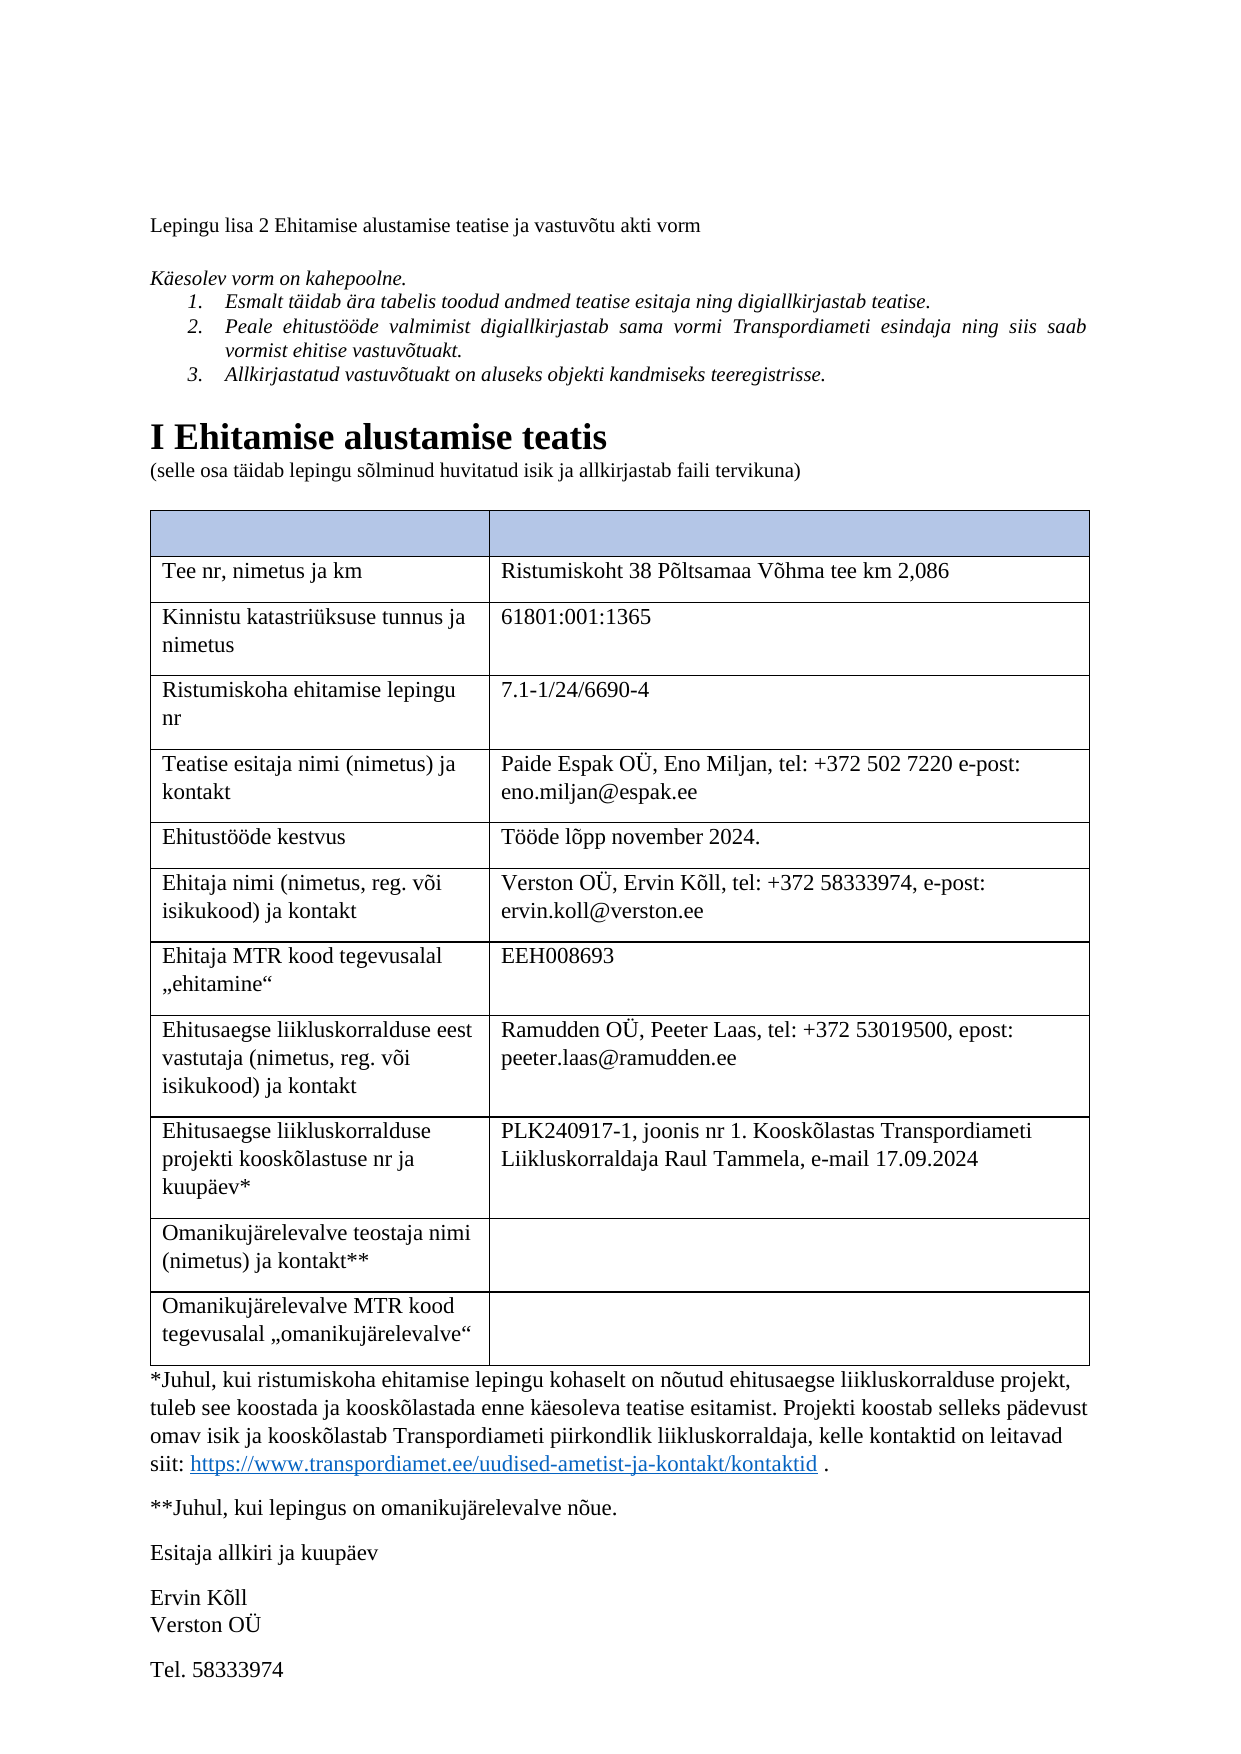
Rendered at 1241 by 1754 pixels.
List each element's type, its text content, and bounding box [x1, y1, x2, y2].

table_cell Ehitustööde kestvus [151, 823, 489, 868]
table_cell Ristumiskoha ehitamise lepingu nr [151, 676, 489, 749]
text Lepingu lisa 2 Ehitamise alustamise teatise ja vastuvõtu akti vorm [150, 213, 1090, 237]
list Esmalt täidab ära tabelis toodud andmed teatise esitaja ning digiallkirjastab teatise. [187, 289, 1090, 313]
table_cell Verston OÜ, Ervin Kõll, tel: +372 58333974, e-post: ervin.koll@verston.ee [490, 869, 1089, 941]
table_cell Tee nr, nimetus ja km [151, 557, 489, 602]
table_cell [490, 1293, 1089, 1365]
table_cell PLK240917-1, joonis nr 1. Kooskõlastas Transpordiameti Liikluskorraldaja Raul Tammela, e-mail 17.09.2024 [490, 1118, 1089, 1218]
table_cell 61801:001:1365 [490, 603, 1089, 675]
table_cell EEH008693 [490, 943, 1089, 1015]
text (selle osa täidab lepingu sõlminud huvitatud isik ja allkirjastab faili tervikuna) [150, 458, 1090, 482]
list Peale ehitustööde valmimist digiallkirjastab sama vormi Transpordiameti esindaja ning siis saab vormist ehitise vastuvõtuakt. [187, 313, 1090, 362]
table_cell Ehitaja nimi (nimetus, reg. või isikukood) ja kontakt [151, 869, 489, 941]
table_cell 7.1-1/24/6690-4 [490, 676, 1089, 749]
text *Juhul, kui ristumiskoha ehitamise lepingu kohaselt on nõutud ehitusaegse liikluskorralduse projekt, tuleb see koostada ja kooskõlastada enne käesoleva teatise esitamist. Projekti koostab selleks pädevust omav isik ja kooskõlastab Transpordiameti piirkondlik liikluskorraldaja, kelle kontaktid on leitavad siit: https://www.transpordiamet.ee/uudised-ametist-ja-kontakt/kontaktid . [150, 1366, 1090, 1476]
table_cell Ehitaja MTR kood tegevusalal „ehitamine“ [151, 943, 489, 1015]
table_header [490, 511, 1089, 556]
text I Ehitamise alustamise teatis [150, 414, 1090, 458]
table_cell Paide Espak OÜ, Eno Miljan, tel: +372 502 7220 e-post: eno.miljan@espak.ee [490, 750, 1089, 822]
table_cell Kinnistu katastriüksuse tunnus ja nimetus [151, 603, 489, 675]
text Käesolev vorm on kahepoolne. [150, 265, 1090, 289]
table_cell Ramudden OÜ, Peeter Laas, tel: +372 53019500, epost: peeter.laas@ramudden.ee [490, 1016, 1089, 1116]
text Esitaja allkiri ja kuupäev [150, 1539, 1090, 1565]
text **Juhul, kui lepingus on omanikujärelevalve nõue. [150, 1494, 1090, 1521]
text Ervin Kõll Verston OÜ [150, 1583, 1090, 1638]
table_cell Ristumiskoht 38 Põltsamaa Võhma tee km 2,086 [490, 557, 1089, 602]
table_cell Ehitusaegse liikluskorralduse eest vastutaja (nimetus, reg. või isikukood) ja kontakt [151, 1016, 489, 1116]
table_cell Ehitusaegse liikluskorralduse projekti kooskõlastuse nr ja kuupäev* [151, 1118, 489, 1218]
list Allkirjastatud vastuvõtuakt on aluseks objekti kandmiseks teeregistrisse. [187, 362, 1090, 386]
table_cell Tööde lõpp november 2024. [490, 823, 1089, 868]
text Tel. 58333974 [150, 1656, 1090, 1682]
table_header [151, 511, 489, 556]
table_cell Omanikujärelevalve MTR kood tegevusalal „omanikujärelevalve“ [151, 1293, 489, 1365]
table_cell Teatise esitaja nimi (nimetus) ja kontakt [151, 750, 489, 822]
table_cell Omanikujärelevalve teostaja nimi (nimetus) ja kontakt** [151, 1219, 489, 1291]
table_cell [490, 1219, 1089, 1291]
